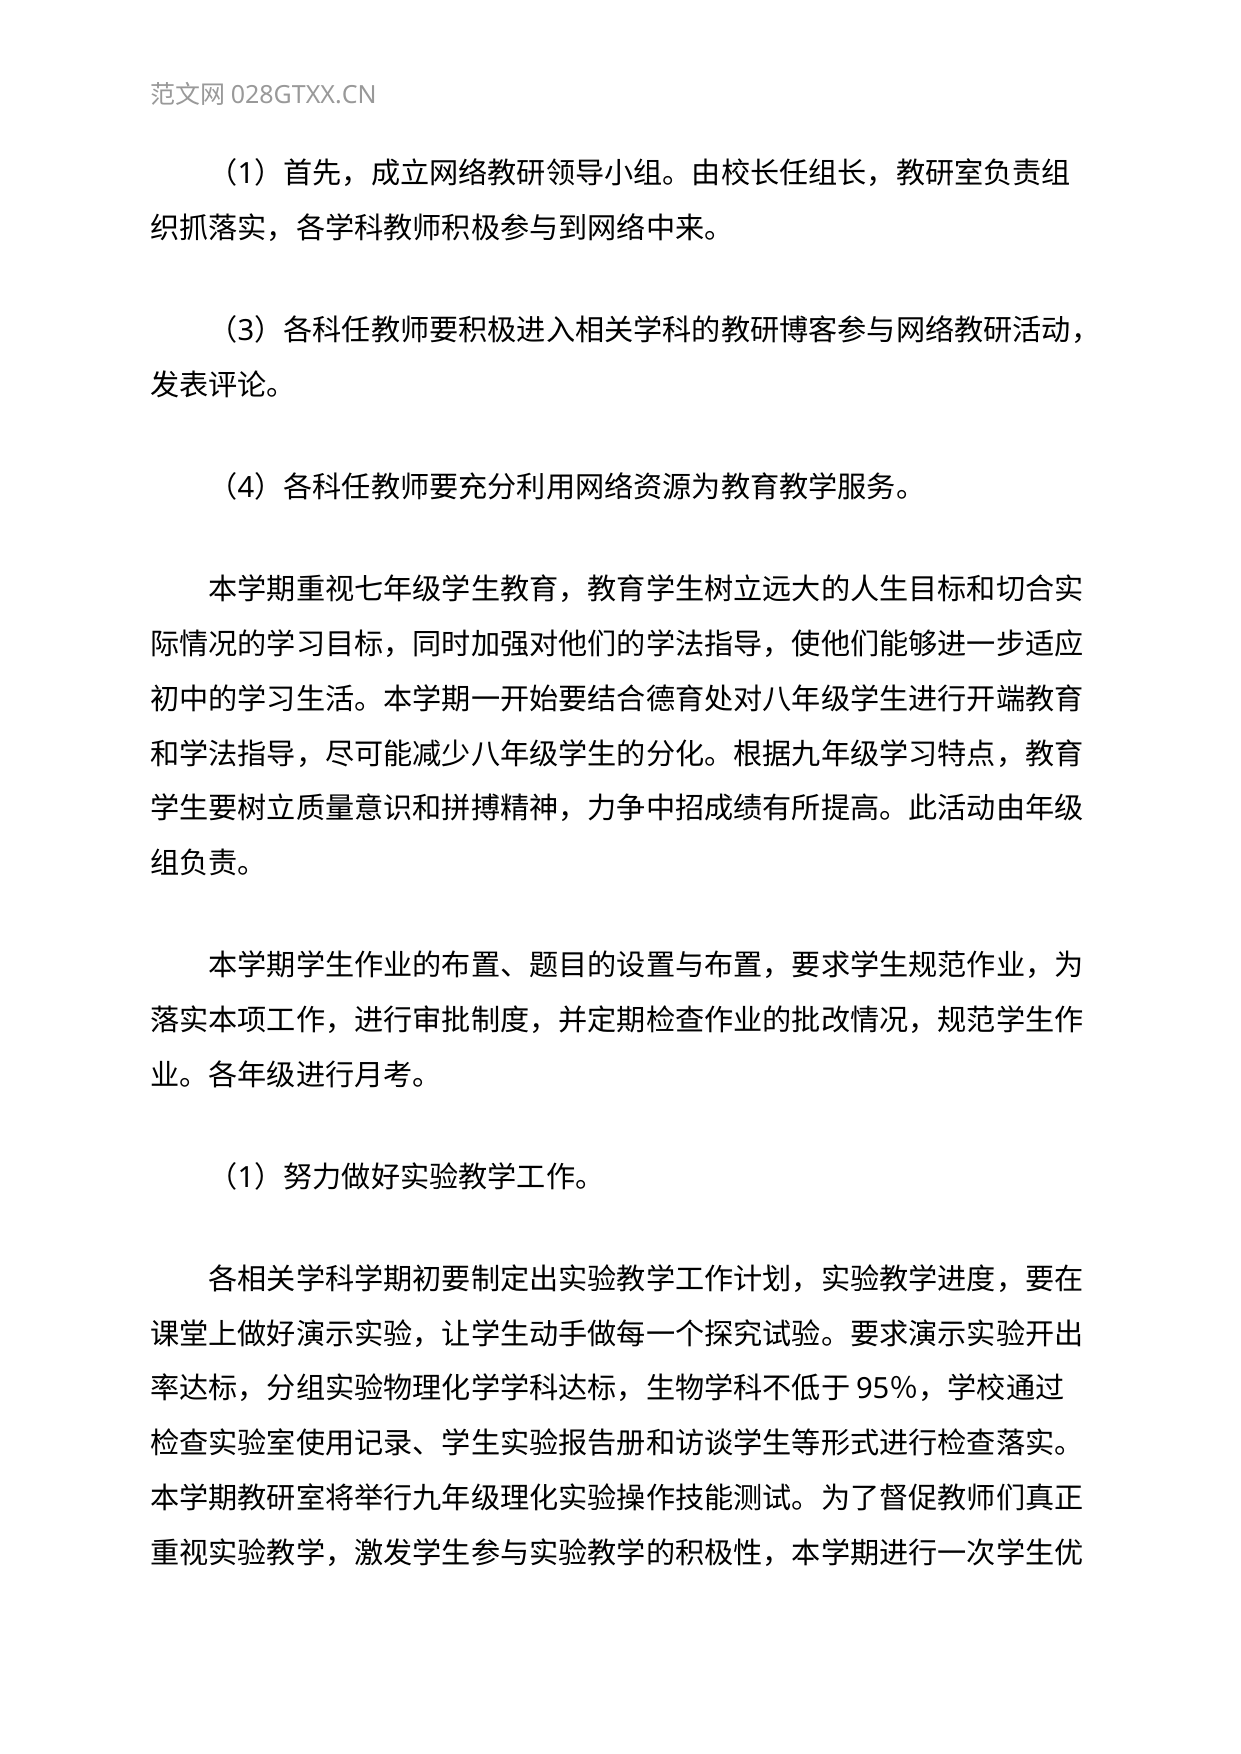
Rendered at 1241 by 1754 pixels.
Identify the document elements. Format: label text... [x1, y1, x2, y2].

text （1）努力做好实验教学工作。 [150, 1153, 1090, 1196]
text （3）各科任教师要积极进入相关学科的教研博客参与网络教研活动，发表评论。 [150, 307, 1090, 404]
text （4）各科任教师要充分利用网络资源为教育教学服务。 [150, 463, 1090, 506]
text （1）首先，成立网络教研领导小组。由校长任组长，教研室负责组织抓落实，各学科教师积极参与到网络中来。 [150, 150, 1090, 247]
text 本学期重视七年级学生教育，教育学生树立远大的人生目标和切合实际情况的学习目标，同时加强对他们的学法指导，使他们能够进一步适应初中的学习生活。本学期一开始要结合德育处对八年级学生进行开端教育和学法指导，尽可能减少八年级学生的分化。根据九年级学习特点，教育学生要树立质量意识和拼搏精神，力争中招成绩有所提高。此活动由年级组负责。 [150, 566, 1090, 882]
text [150, 1255, 1090, 1572]
text 本学期学生作业的布置、题目的设置与布置，要求学生规范作业，为落实本项工作，进行审批制度，并定期检查作业的批改情况，规范学生作业。各年级进行月考。 [150, 942, 1090, 1094]
